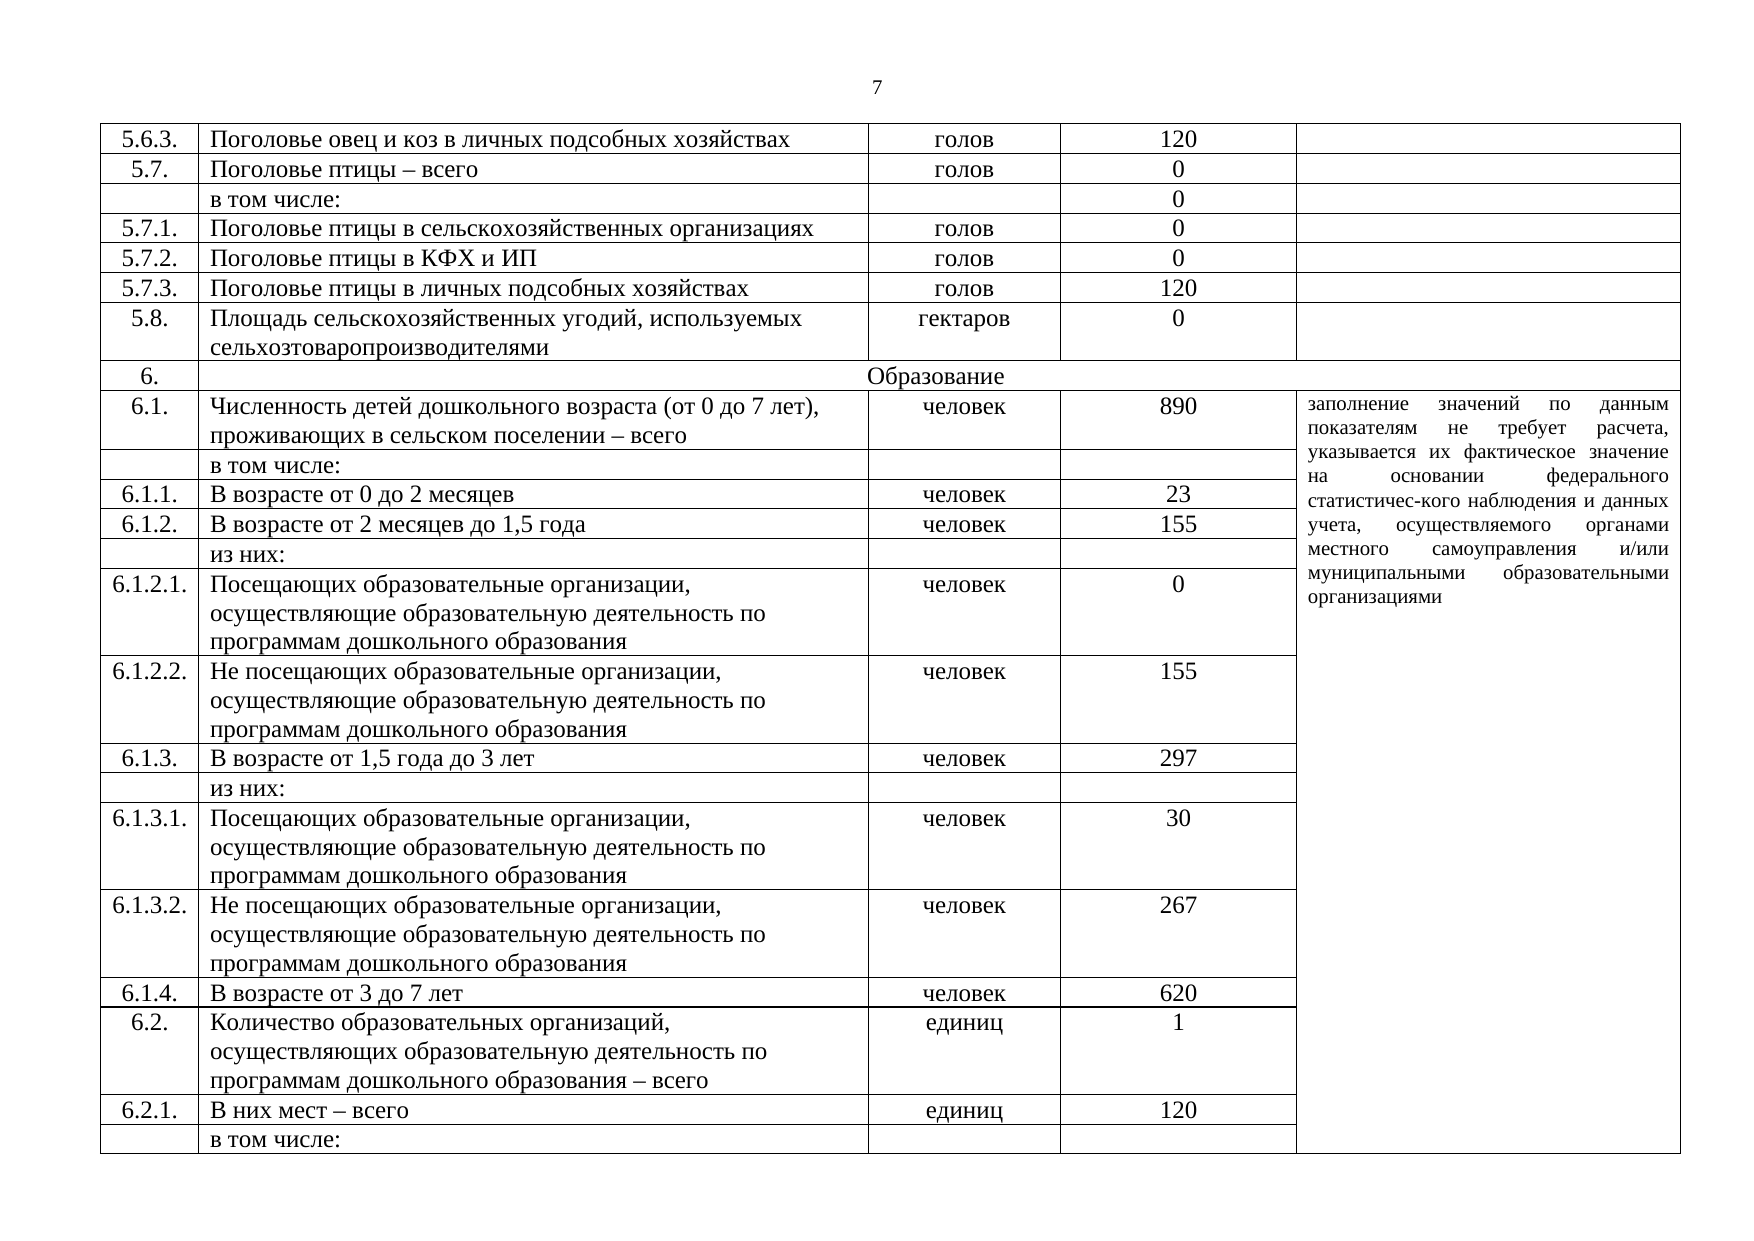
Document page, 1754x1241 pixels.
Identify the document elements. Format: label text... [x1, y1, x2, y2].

table_cell [869, 1125, 1060, 1153]
table_cell 5.7. [101, 154, 198, 183]
table_cell заполнение значений по данным показателям не требует расчета, указывается их фактическое значение на основании федерального статистичес-кого наблюдения и данных учета, осуществляемого органами местного самоуправления и/или муниципальными образовательными организациями [1297, 391, 1680, 1153]
table_cell [1297, 243, 1680, 272]
table_cell [1297, 303, 1680, 360]
table_cell 6.1.1. [101, 480, 198, 508]
table_cell 6.1.2.2. [101, 656, 198, 742]
table_cell 267 [1061, 890, 1296, 977]
table_cell человек [869, 656, 1060, 742]
table_cell Посещающих образовательные организации, осуществляющие образовательную деятельность по программам дошкольного образования [199, 569, 868, 655]
table_cell [1297, 154, 1680, 183]
table_cell В них мест – всего [199, 1095, 868, 1123]
table_cell в том числе: [199, 450, 868, 478]
table_cell голов [869, 273, 1060, 302]
table_cell 0 [1061, 569, 1296, 655]
table_cell Количество образовательных организаций, осуществляющих образовательную деятельность по программам дошкольного образования – всего [199, 1008, 868, 1094]
table_cell Посещающих образовательные организации, осуществляющие образовательную деятельность по программам дошкольного образования [199, 803, 868, 889]
table_cell голов [869, 243, 1060, 272]
table_cell 5.8. [101, 303, 198, 360]
table_cell 890 [1061, 391, 1296, 449]
table_cell 6.1.3. [101, 744, 198, 772]
table_cell в том числе: [199, 184, 868, 212]
table_cell Поголовье птицы в КФХ и ИП [199, 243, 868, 272]
table_cell 120 [1061, 273, 1296, 302]
table_cell [1061, 773, 1296, 802]
table_cell [1061, 1125, 1296, 1153]
table_cell 6.1.3.2. [101, 890, 198, 977]
table_cell В возрасте от 0 до 2 месяцев [199, 480, 868, 508]
table_cell [869, 184, 1060, 212]
table_cell человек [869, 978, 1060, 1006]
table_cell [869, 773, 1060, 802]
table_cell 30 [1061, 803, 1296, 889]
table_cell В возрасте от 1,5 года до 3 лет [199, 744, 868, 772]
table_cell Поголовье птицы – всего [199, 154, 868, 183]
table_cell человек [869, 509, 1060, 538]
table_cell Площадь сельскохозяйственных угодий, используемых сельхозтоваропроизводителями [199, 303, 868, 360]
table_cell единиц [869, 1095, 1060, 1123]
table_cell человек [869, 890, 1060, 977]
table_cell 155 [1061, 509, 1296, 538]
table_cell [1297, 124, 1680, 153]
table_cell 120 [1061, 1095, 1296, 1123]
table_cell человек [869, 480, 1060, 508]
table_cell 297 [1061, 744, 1296, 772]
table_cell [1061, 450, 1296, 478]
table_cell человек [869, 803, 1060, 889]
table_cell 0 [1061, 303, 1296, 360]
table_cell [1297, 214, 1680, 242]
table_cell [1061, 539, 1296, 568]
table_cell 155 [1061, 656, 1296, 742]
table_cell Образование [199, 361, 1680, 390]
table_cell [101, 1125, 198, 1153]
table_cell 5.7.3. [101, 273, 198, 302]
table_cell Численность детей дошкольного возраста (от 0 до 7 лет), проживающих в сельском поселении – всего [199, 391, 868, 449]
table_cell из них: [199, 539, 868, 568]
table_cell [869, 539, 1060, 568]
table_cell [1297, 184, 1680, 212]
table_cell 0 [1061, 154, 1296, 183]
table_cell 6. [101, 361, 198, 390]
table_cell [101, 773, 198, 802]
table_cell 23 [1061, 480, 1296, 508]
table_cell 6.2. [101, 1008, 198, 1094]
table_cell 0 [1061, 243, 1296, 272]
table_cell гектаров [869, 303, 1060, 360]
table_cell 0 [1061, 184, 1296, 212]
table_cell из них: [199, 773, 868, 802]
table_cell голов [869, 124, 1060, 153]
table_cell 6.1.2.1. [101, 569, 198, 655]
table_cell [101, 539, 198, 568]
table_cell 6.1. [101, 391, 198, 449]
table_cell В возрасте от 3 до 7 лет [199, 978, 868, 1006]
table_cell 5.7.2. [101, 243, 198, 272]
table_cell 620 [1061, 978, 1296, 1006]
table_cell 5.6.3. [101, 124, 198, 153]
table_cell 6.1.2. [101, 509, 198, 538]
table_cell [1297, 273, 1680, 302]
table_cell 0 [1061, 214, 1296, 242]
table_cell 6.1.4. [101, 978, 198, 1006]
table_cell голов [869, 214, 1060, 242]
table_cell Не посещающих образовательные организации, осуществляющие образовательную деятельность по программам дошкольного образования [199, 656, 868, 742]
table_cell [101, 450, 198, 478]
table_cell человек [869, 744, 1060, 772]
table_cell Поголовье овец и коз в личных подсобных хозяйствах [199, 124, 868, 153]
table_cell Поголовье птицы в сельскохозяйственных организациях [199, 214, 868, 242]
table_cell Поголовье птицы в личных подсобных хозяйствах [199, 273, 868, 302]
table_cell человек [869, 391, 1060, 449]
table_cell В возрасте от 2 месяцев до 1,5 года [199, 509, 868, 538]
table_cell 6.2.1. [101, 1095, 198, 1123]
table_cell 6.1.3.1. [101, 803, 198, 889]
table_cell в том числе: [199, 1125, 868, 1153]
table_cell человек [869, 569, 1060, 655]
table_cell 1 [1061, 1008, 1296, 1094]
table_cell [101, 184, 198, 212]
table_cell Не посещающих образовательные организации, осуществляющие образовательную деятельность по программам дошкольного образования [199, 890, 868, 977]
table_cell голов [869, 154, 1060, 183]
table_cell единиц [869, 1008, 1060, 1094]
table_cell [869, 450, 1060, 478]
table_cell 120 [1061, 124, 1296, 153]
table_cell 5.7.1. [101, 214, 198, 242]
